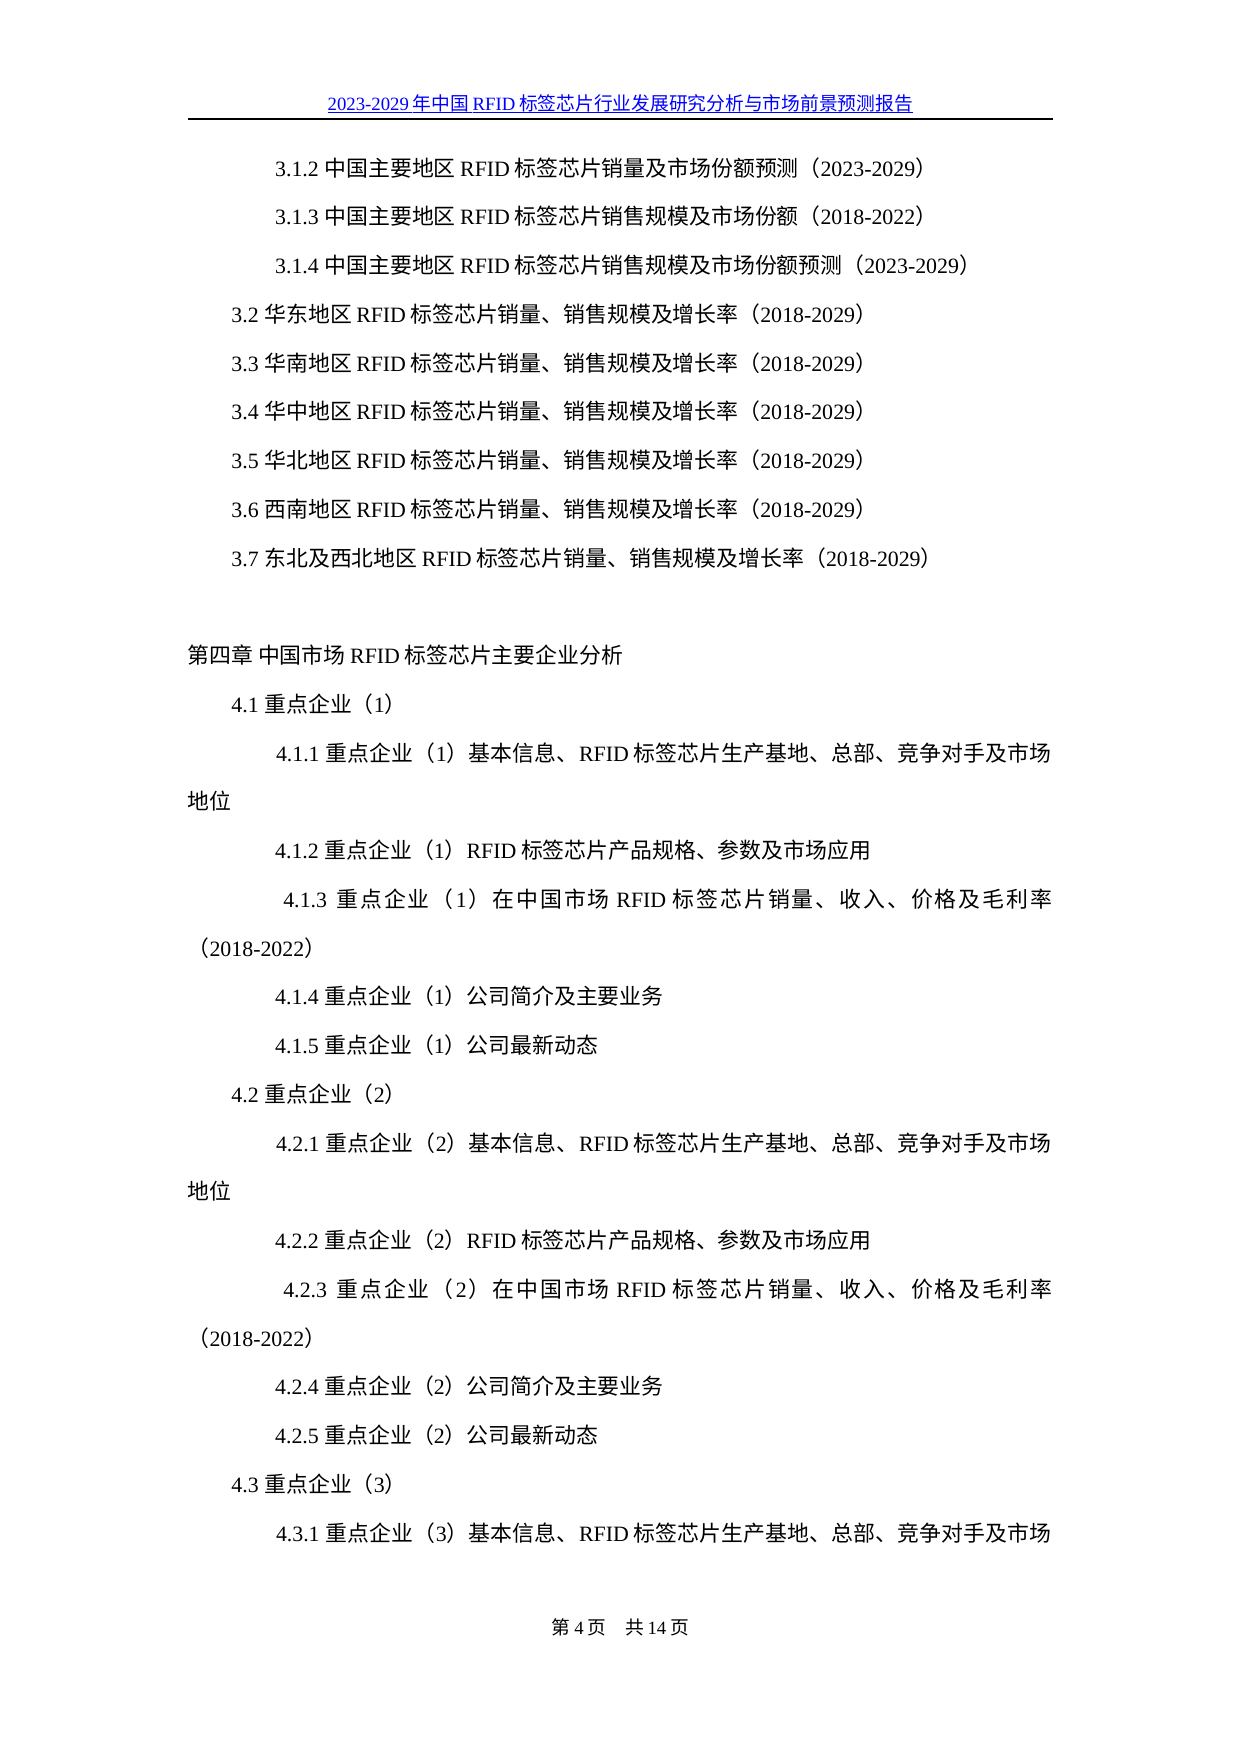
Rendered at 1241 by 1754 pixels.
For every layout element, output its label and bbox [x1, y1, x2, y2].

text [187, 150, 1053, 1548]
